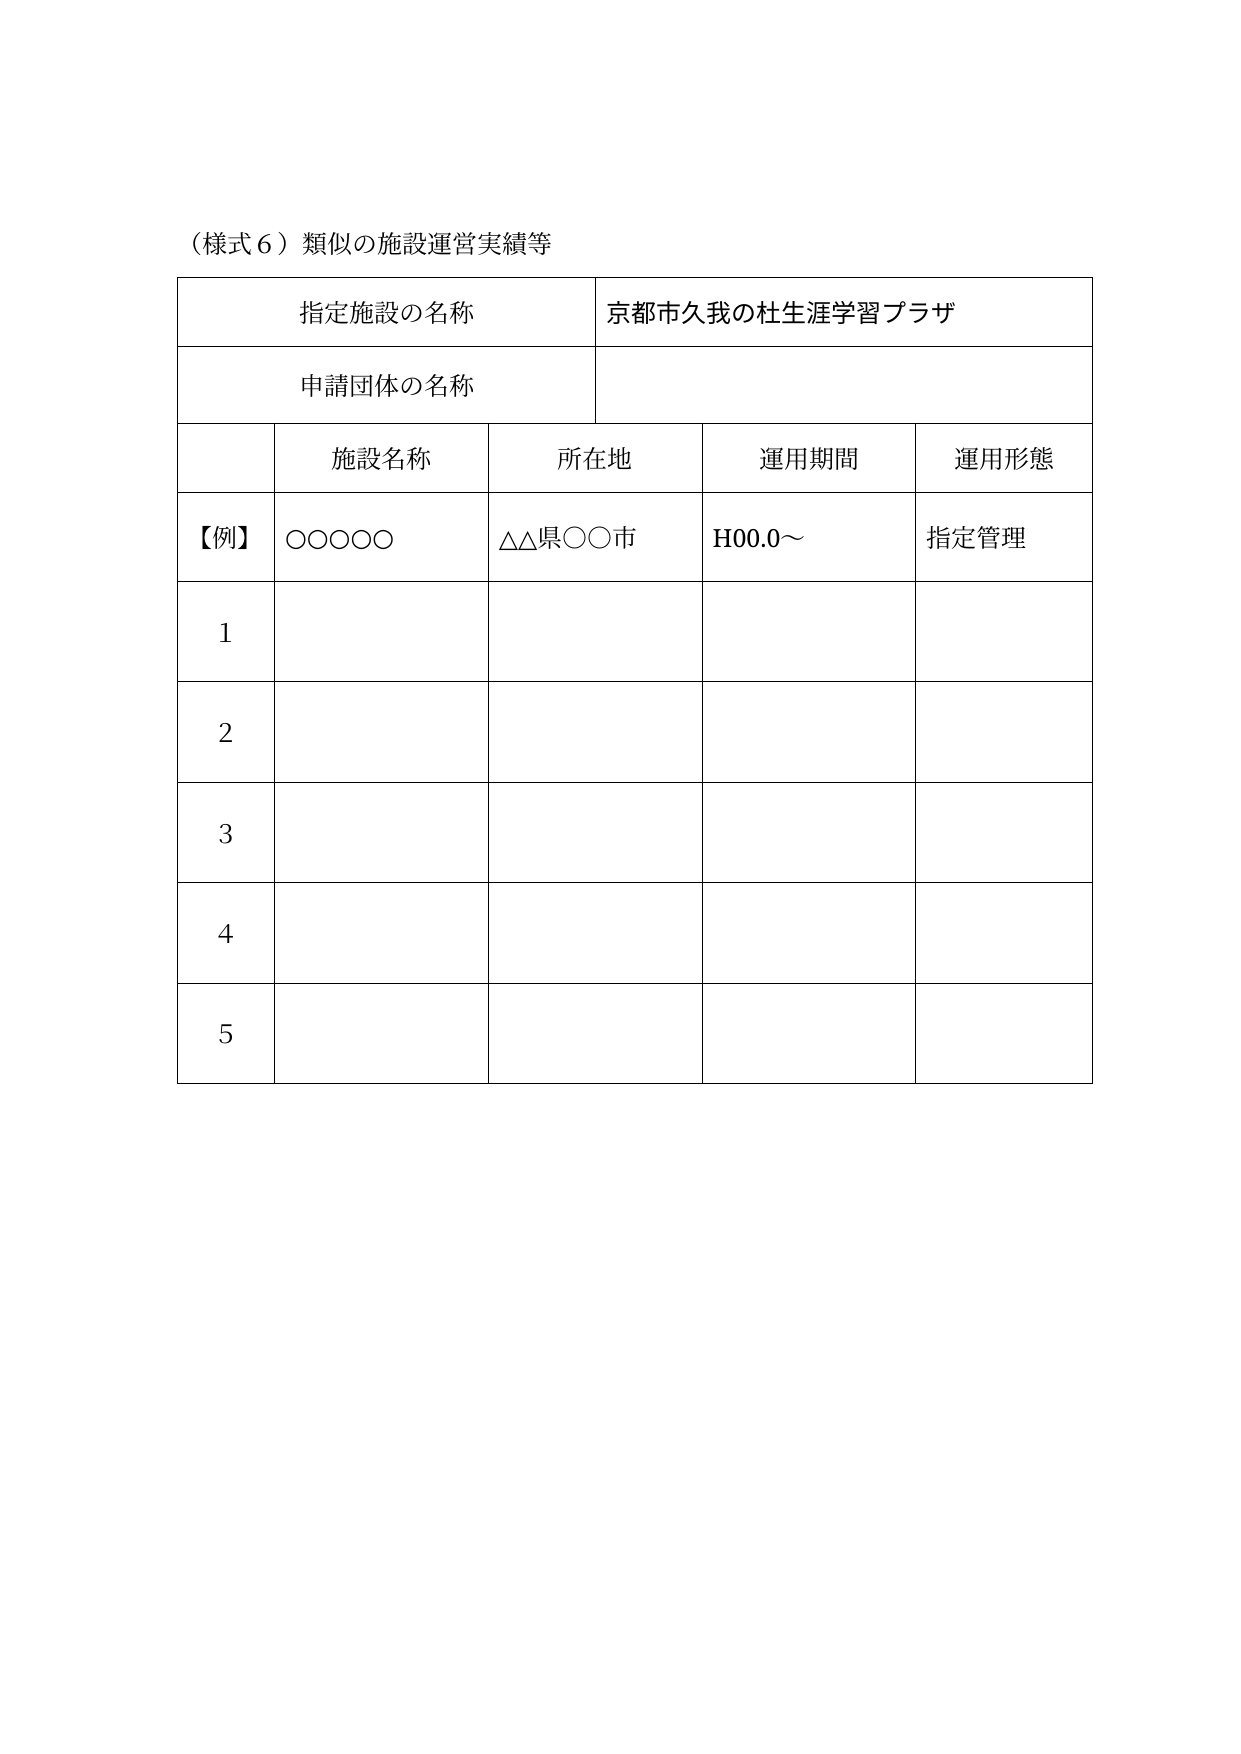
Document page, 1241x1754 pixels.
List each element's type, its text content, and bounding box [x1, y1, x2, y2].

table_cell [916, 984, 1092, 1083]
table_cell [275, 883, 488, 982]
table_cell 所在地 [489, 424, 702, 492]
table_cell [703, 582, 915, 681]
table_cell ○○○○○ [275, 493, 488, 581]
table_cell ４ [178, 883, 274, 982]
table_header 京都市久我の杜生涯学習プラザ [596, 278, 1092, 346]
table_cell [489, 682, 702, 782]
table_cell [275, 582, 488, 681]
table_cell [275, 783, 488, 882]
table_cell H00.0～ [703, 493, 915, 581]
table_cell [489, 783, 702, 882]
table_cell [916, 582, 1092, 681]
table_cell 指定管理 [916, 493, 1092, 581]
table_header 指定施設の名称 [178, 278, 595, 346]
table_cell [596, 347, 1092, 423]
table_cell [916, 682, 1092, 782]
table_cell １ [178, 582, 274, 681]
table_cell [703, 883, 915, 982]
table_cell △△県○○市 [489, 493, 702, 581]
table_cell [178, 424, 274, 492]
table_cell [703, 682, 915, 782]
table_cell [275, 682, 488, 782]
table_cell ２ [178, 682, 274, 782]
table_cell 申請団体の名称 [178, 347, 595, 423]
table_cell [703, 984, 915, 1083]
table_cell [275, 984, 488, 1083]
table_cell [489, 984, 702, 1083]
table_cell [703, 783, 915, 882]
table_cell 【例】 [178, 493, 274, 581]
table_cell [489, 883, 702, 982]
table_cell [489, 582, 702, 681]
table_cell ５ [178, 984, 274, 1083]
table_cell 運用期間 [703, 424, 915, 492]
table_cell [916, 883, 1092, 982]
table_cell 施設名称 [275, 424, 488, 492]
table_cell ３ [178, 783, 274, 882]
table_cell 運用形態 [916, 424, 1092, 492]
text （様式６）類似の施設運営実績等 [177, 208, 1063, 277]
table_cell [916, 783, 1092, 882]
